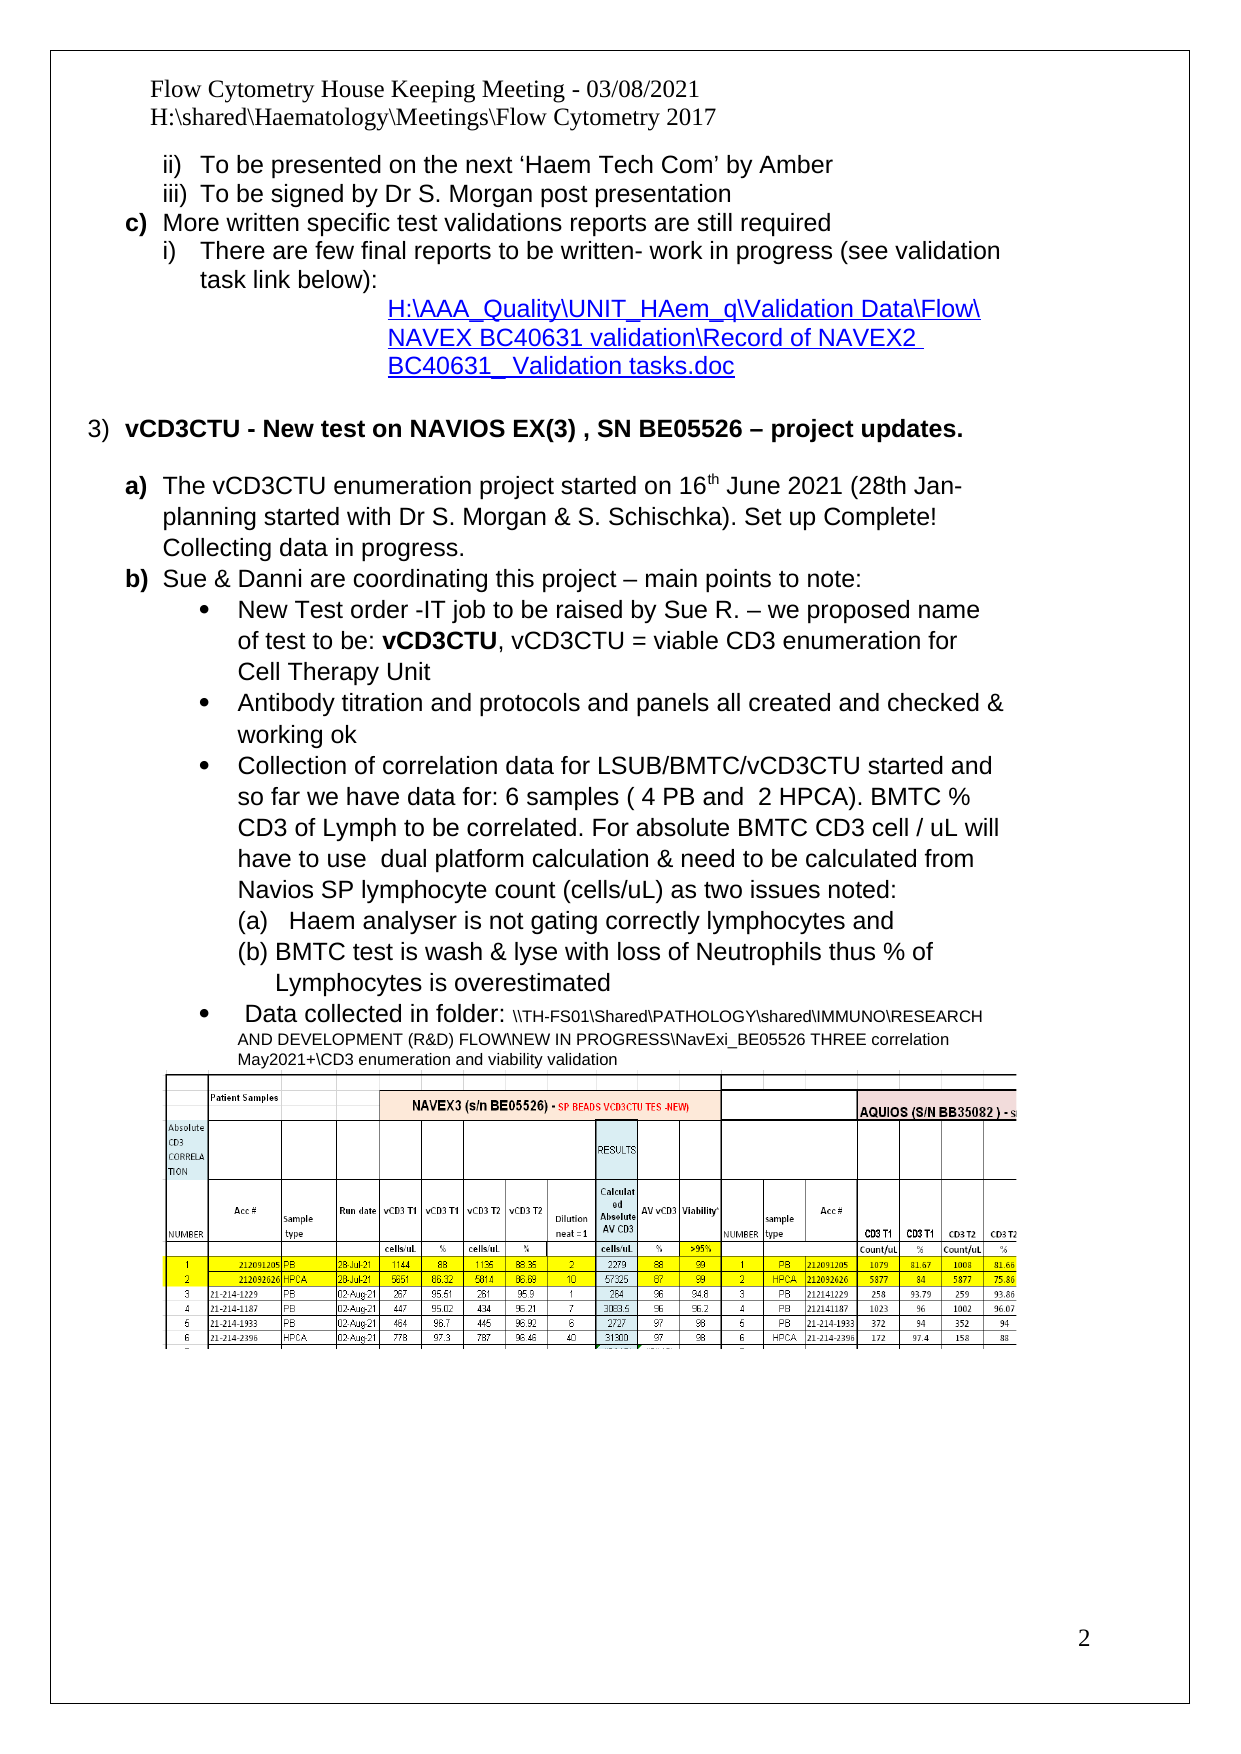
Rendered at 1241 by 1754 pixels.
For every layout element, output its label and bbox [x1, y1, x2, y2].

picture [162, 1070, 1017, 1349]
table_header [76, 150, 1016, 1368]
